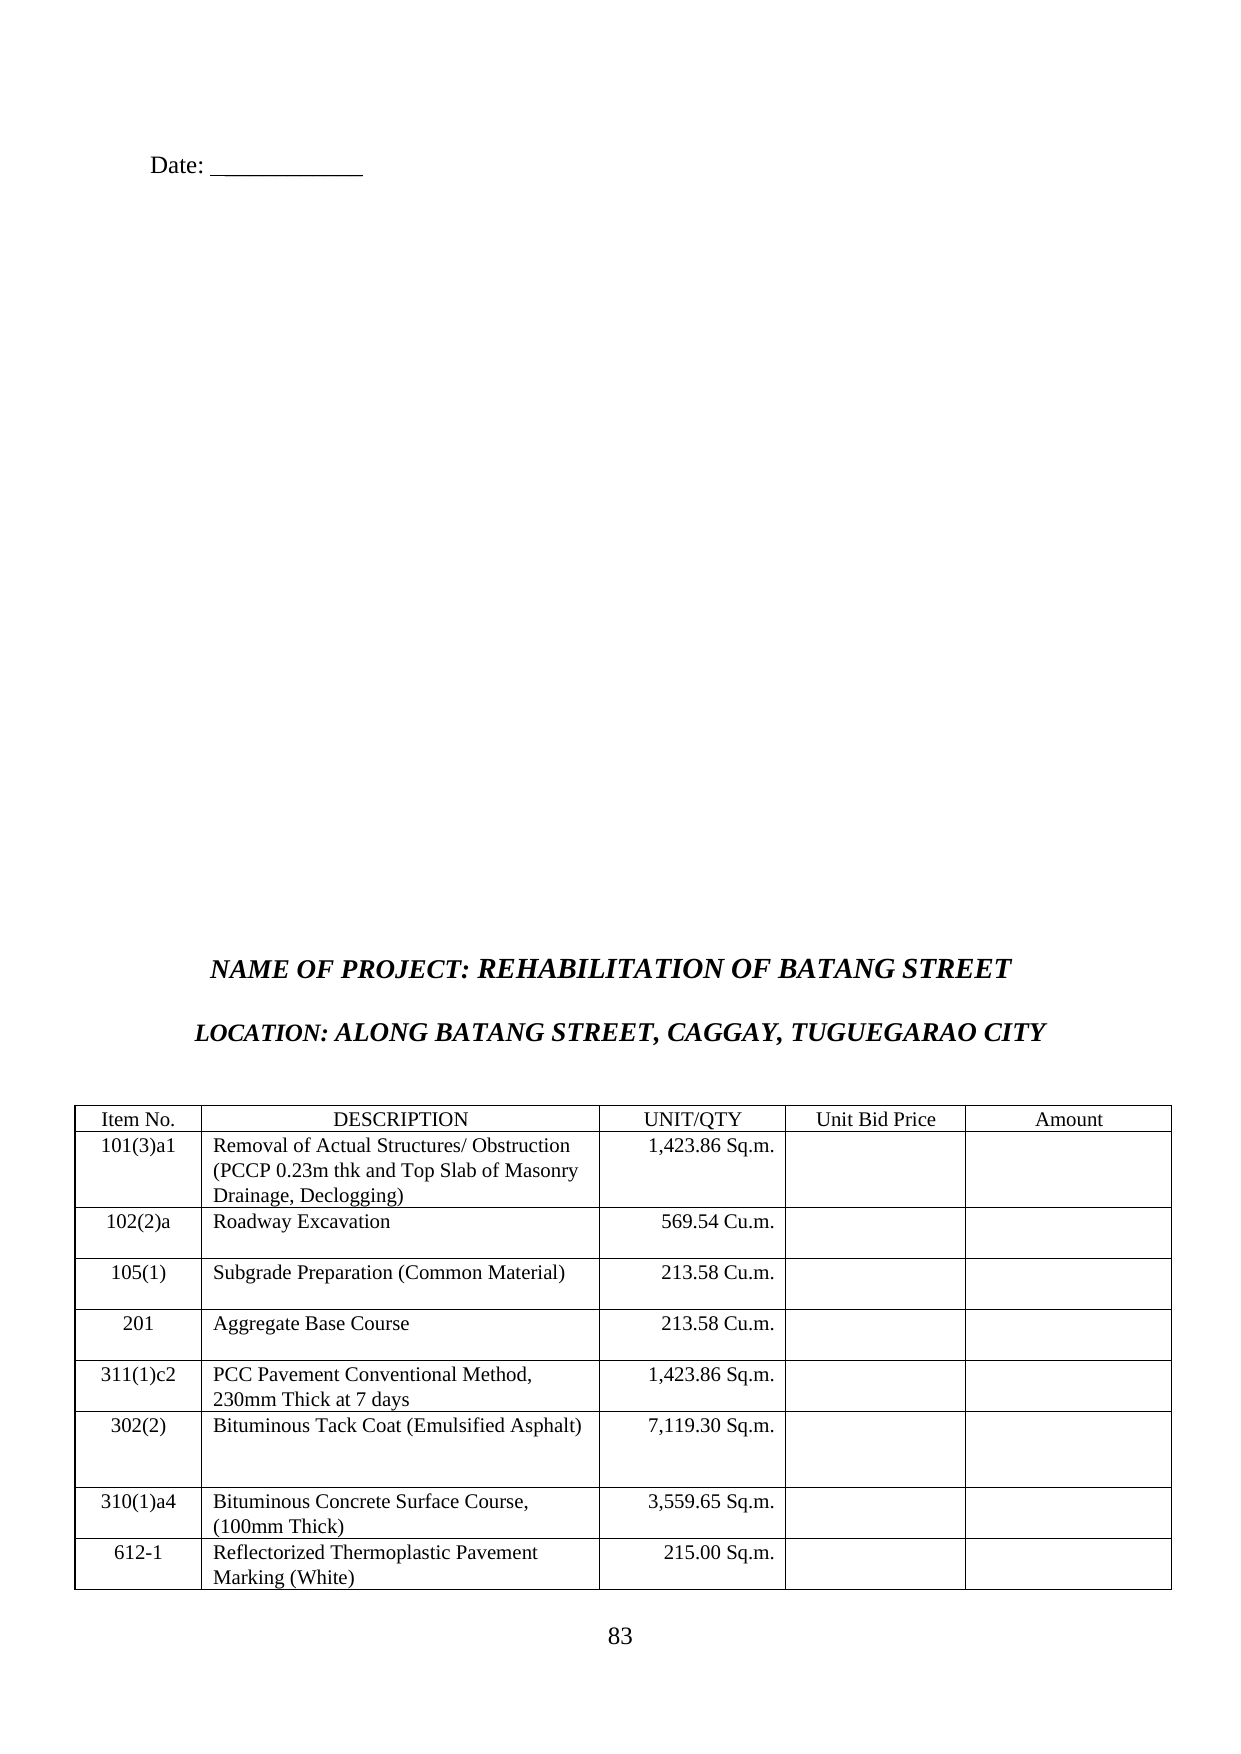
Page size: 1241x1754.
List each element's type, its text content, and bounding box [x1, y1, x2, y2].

table_cell 569.54 Cu.m. [600, 1208, 785, 1258]
table_cell Bituminous Concrete Surface Course, (100mm Thick) [202, 1488, 599, 1538]
table_cell [966, 1361, 1171, 1411]
table_header DESCRIPTION [202, 1106, 599, 1131]
table_cell [966, 1208, 1171, 1258]
table_cell [966, 1412, 1171, 1487]
table_cell 102(2)a [76, 1208, 201, 1258]
table_cell [786, 1259, 965, 1309]
text LOCATION: ALONG BATANG STREET, CAGGAY, TUGUEGARAO CITY [150, 1016, 1090, 1047]
table_cell 1,423.86 Sq.m. [600, 1361, 785, 1411]
table_cell Reflectorized Thermoplastic Pavement Marking (White) [202, 1539, 599, 1589]
table_header Unit Bid Price [786, 1106, 965, 1131]
text Date: ___________ [150, 150, 1090, 179]
table_cell [966, 1132, 1171, 1207]
table_cell [786, 1132, 965, 1207]
table_cell 101(3)a1 [76, 1132, 201, 1207]
table_header Item No. [76, 1106, 201, 1131]
table_cell 311(1)c2 [76, 1361, 201, 1411]
table_cell [786, 1539, 965, 1589]
table_cell [786, 1310, 965, 1360]
table_cell [966, 1488, 1171, 1538]
table_cell 302(2) [76, 1412, 201, 1487]
table_cell 612-1 [76, 1539, 201, 1589]
table_cell 310(1)a4 [76, 1488, 201, 1538]
table_cell 105(1) [76, 1259, 201, 1309]
table_header Amount [966, 1106, 1171, 1131]
table_cell [966, 1539, 1171, 1589]
table_cell [786, 1412, 965, 1487]
text NAME OF PROJECT: REHABILITATION OF BATANG STREET [131, 951, 1090, 985]
table_cell [786, 1361, 965, 1411]
table_cell Roadway Excavation [202, 1208, 599, 1258]
table_cell [786, 1208, 965, 1258]
table_cell Subgrade Preparation (Common Material) [202, 1259, 599, 1309]
table_cell Removal of Actual Structures/ Obstruction (PCCP 0.23m thk and Top Slab of Masonry Drainage, Declogging) [202, 1132, 599, 1207]
table_header UNIT/QTY [600, 1106, 785, 1131]
table_cell [966, 1310, 1171, 1360]
table_cell [966, 1259, 1171, 1309]
table_cell PCC Pavement Conventional Method, 230mm Thick at 7 days [202, 1361, 599, 1411]
table_cell 215.00 Sq.m. [600, 1539, 785, 1589]
table_cell Bituminous Tack Coat (Emulsified Asphalt) [202, 1412, 599, 1487]
table_cell 213.58 Cu.m. [600, 1310, 785, 1360]
table_cell 201 [76, 1310, 201, 1360]
table_cell 1,423.86 Sq.m. [600, 1132, 785, 1207]
table_cell 3,559.65 Sq.m. [600, 1488, 785, 1538]
table_cell Aggregate Base Course [202, 1310, 599, 1360]
table_cell 213.58 Cu.m. [600, 1259, 785, 1309]
table_cell [786, 1488, 965, 1538]
table_cell 7,119.30 Sq.m. [600, 1412, 785, 1487]
